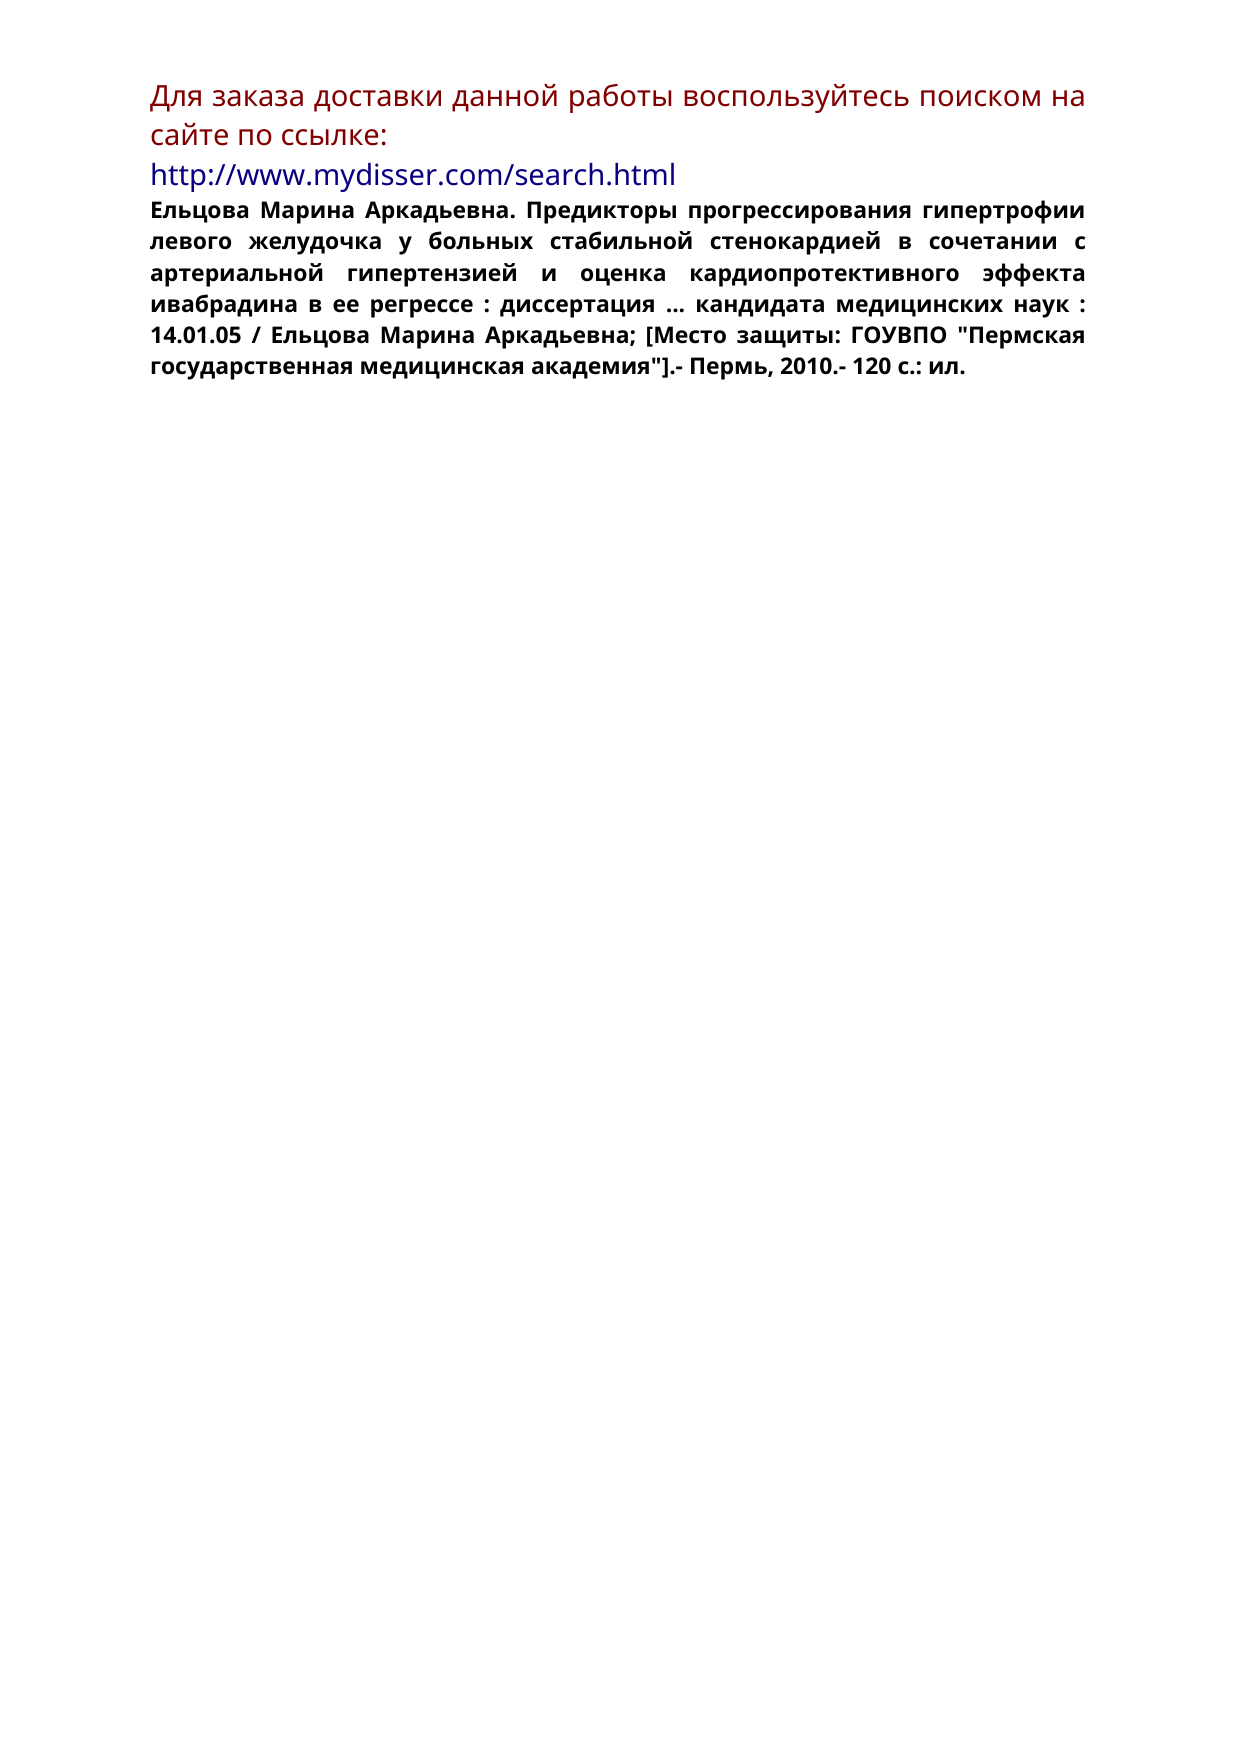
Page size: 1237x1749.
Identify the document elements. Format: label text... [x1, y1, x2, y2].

text Ельцова Марина Аркадьевна. Предикторы прогрессирования гипертрофии левого желудочка у больных стабильной стенокардией в сочетании с артериальной гипертензией и оценка кардиопротективного эффекта ивабрадина в ее регрессе : диссертация ... кандидата медицинских наук : 14.01.05 / Ельцова Марина Аркадьевна; [Место защиты: ГОУВПО "Пермская государственная медицинская академия"].- Пермь, 2010.- 120 с.: ил. [150, 194, 1086, 382]
